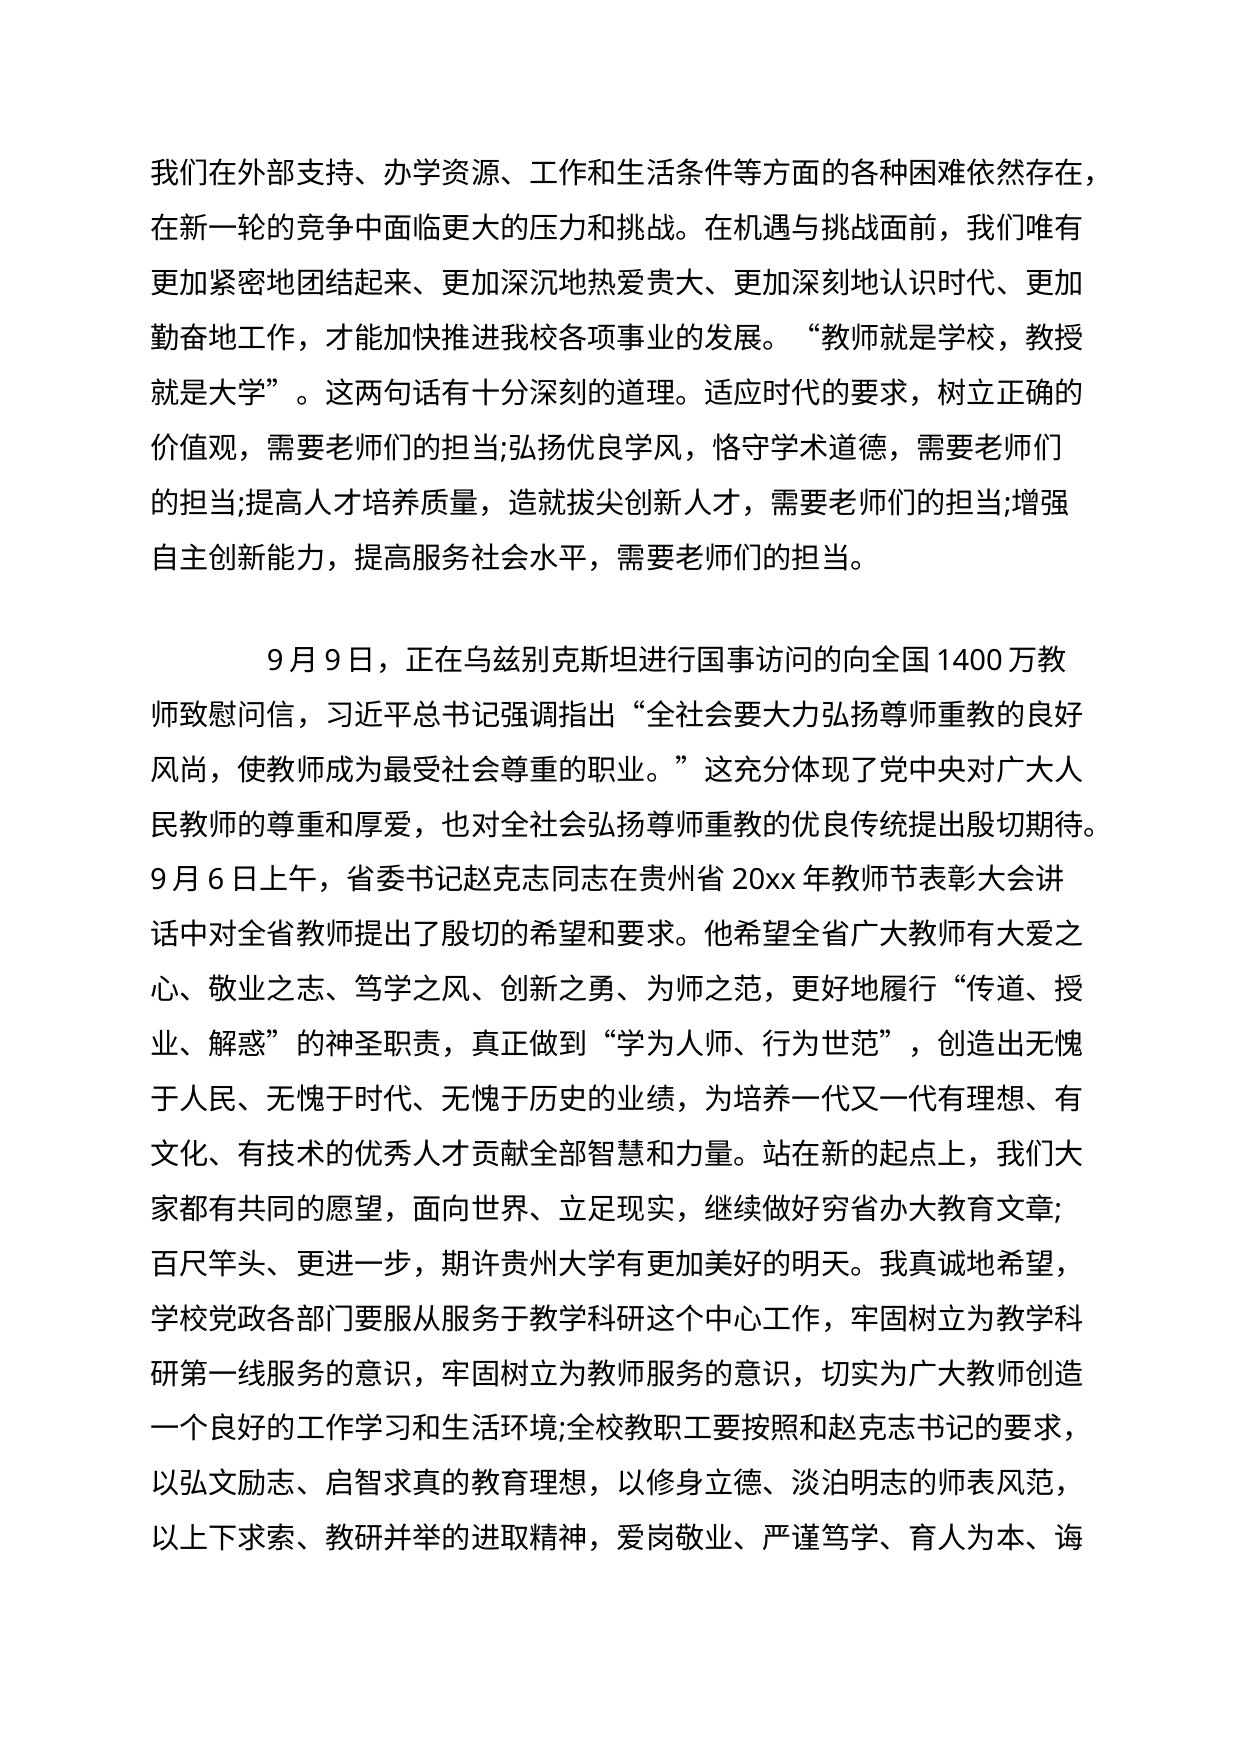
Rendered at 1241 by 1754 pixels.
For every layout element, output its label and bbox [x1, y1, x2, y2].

text [150, 150, 1090, 577]
text [150, 636, 1090, 1557]
